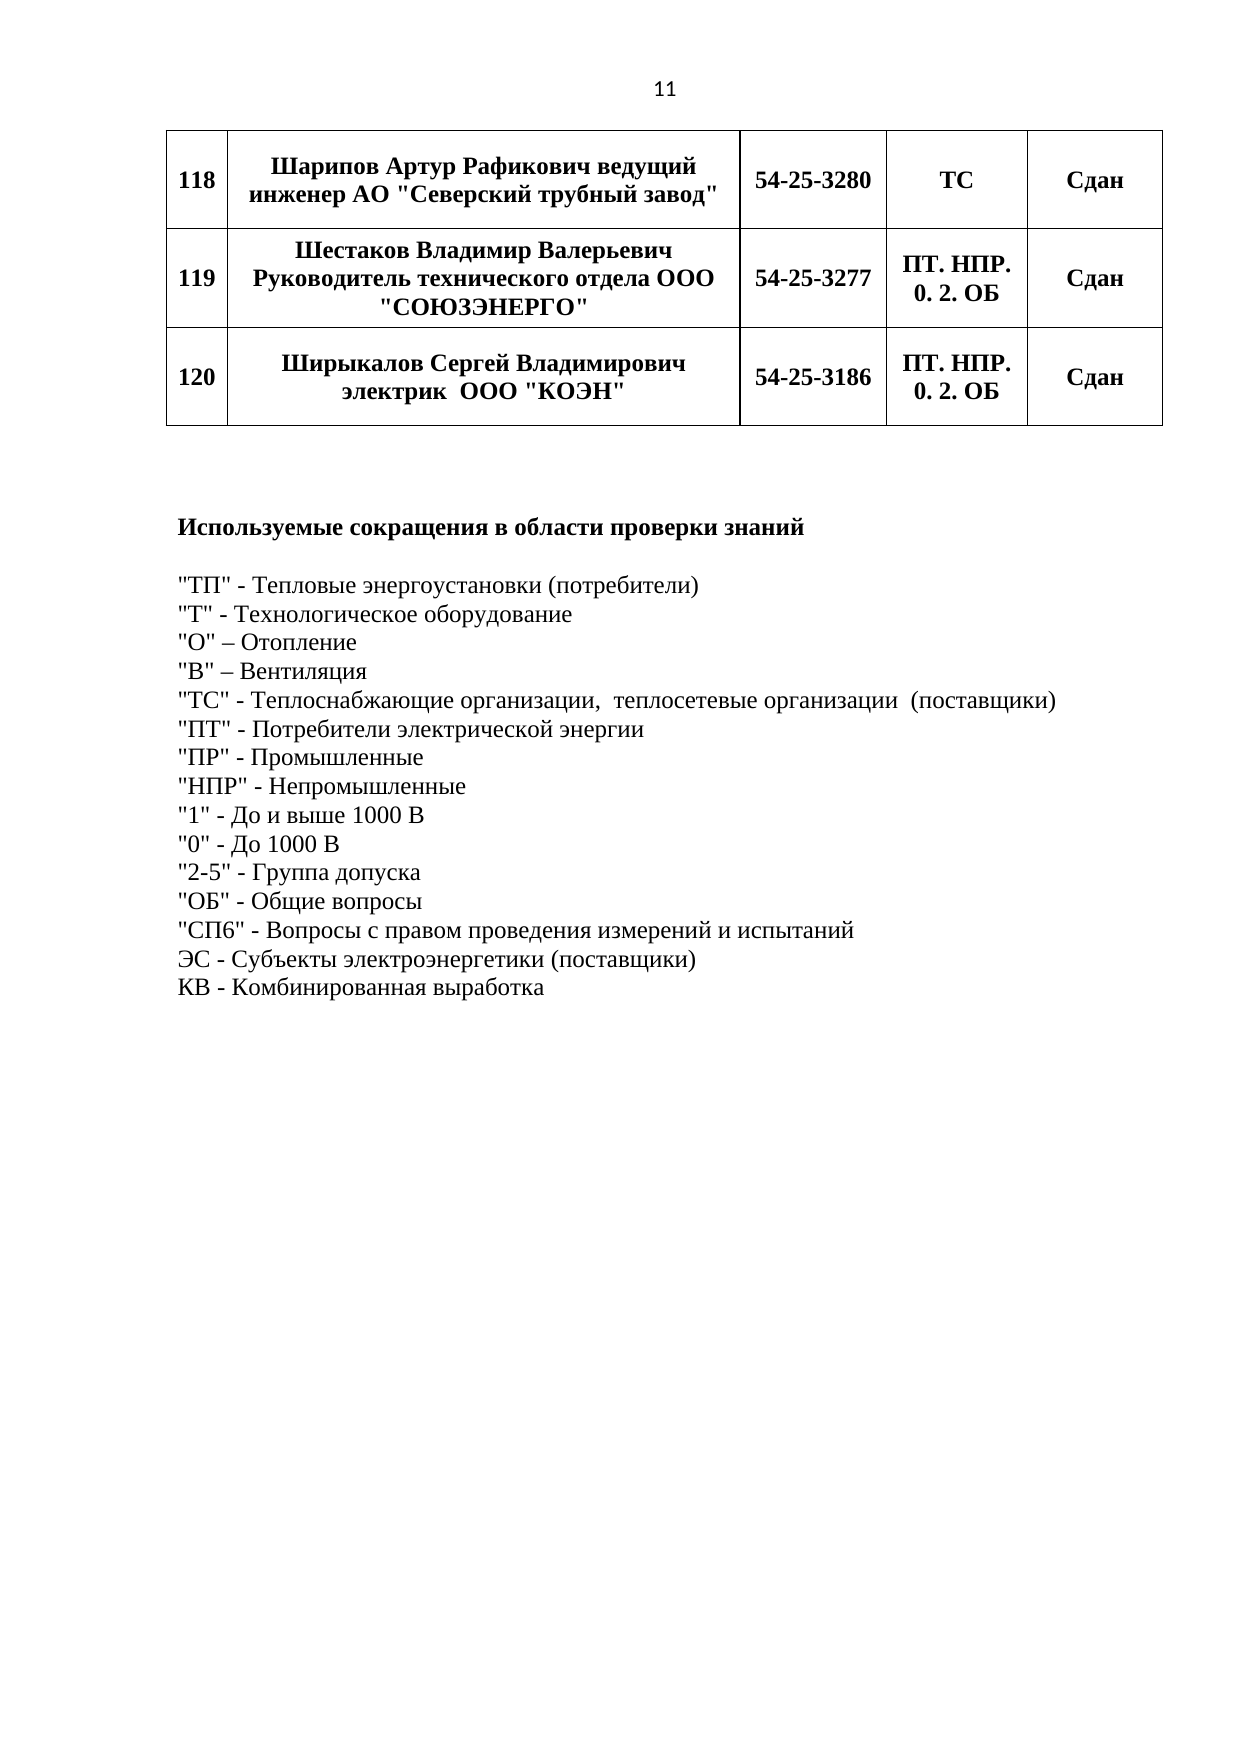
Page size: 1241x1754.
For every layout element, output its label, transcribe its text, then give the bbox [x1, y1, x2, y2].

table_cell 54-25-3186 [741, 328, 886, 425]
table_cell Ширыкалов Сергей Владимирович электрик ООО "КОЭН" [228, 328, 739, 425]
text "О" – Отопление [177, 627, 1152, 656]
text "ТС" - Теплоснабжающие организации, теплосетевые организации (поставщики) [177, 685, 1152, 714]
table_cell 54-25-3277 [741, 229, 886, 327]
table_cell 119 [167, 229, 227, 327]
table_cell Шестаков Владимир Валерьевич Руководитель технического отдела ООО "СОЮЗЭНЕРГО" [228, 229, 739, 327]
text "Т" - Технологическое оборудование [177, 599, 1152, 627]
table_cell ПТ. НПР. 0. 2. ОБ [887, 328, 1027, 425]
text "НПР" - Непромышленные [177, 771, 1152, 800]
text "СП6" - Вопросы с правом проведения измерений и испытаний [177, 915, 1152, 944]
table_cell Сдан [1028, 229, 1162, 327]
text "1" - До и выше 1000 В [177, 800, 1152, 829]
text "ПТ" - Потребители электрической энергии [177, 714, 1152, 742]
text "В" – Вентиляция [177, 656, 1152, 685]
text ЭС - Субъекты электроэнергетики (поставщики) [177, 944, 1152, 972]
table_cell ТС [887, 131, 1027, 228]
text "ОБ" - Общие вопросы [177, 886, 1152, 915]
text КВ - Комбинированная выработка [177, 972, 1152, 1001]
table_cell 120 [167, 328, 227, 425]
table_cell Шарипов Артур Рафикович ведущий инженер АО "Северский трубный завод" [228, 131, 739, 228]
table_cell ПТ. НПР. 0. 2. ОБ [887, 229, 1027, 327]
table_cell Сдан [1028, 328, 1162, 425]
table_cell 54-25-3280 [741, 131, 886, 228]
text "2-5" - Группа допуска [177, 857, 1152, 886]
text "ТП" - Тепловые энергоустановки (потребители) [177, 570, 1152, 599]
text "ПР" - Промышленные [177, 742, 1152, 771]
text "0" - До 1000 В [177, 829, 1152, 857]
text Используемые сокращения в области проверки знаний [177, 512, 1152, 541]
table_cell Сдан [1028, 131, 1162, 228]
table_cell 118 [167, 131, 227, 228]
